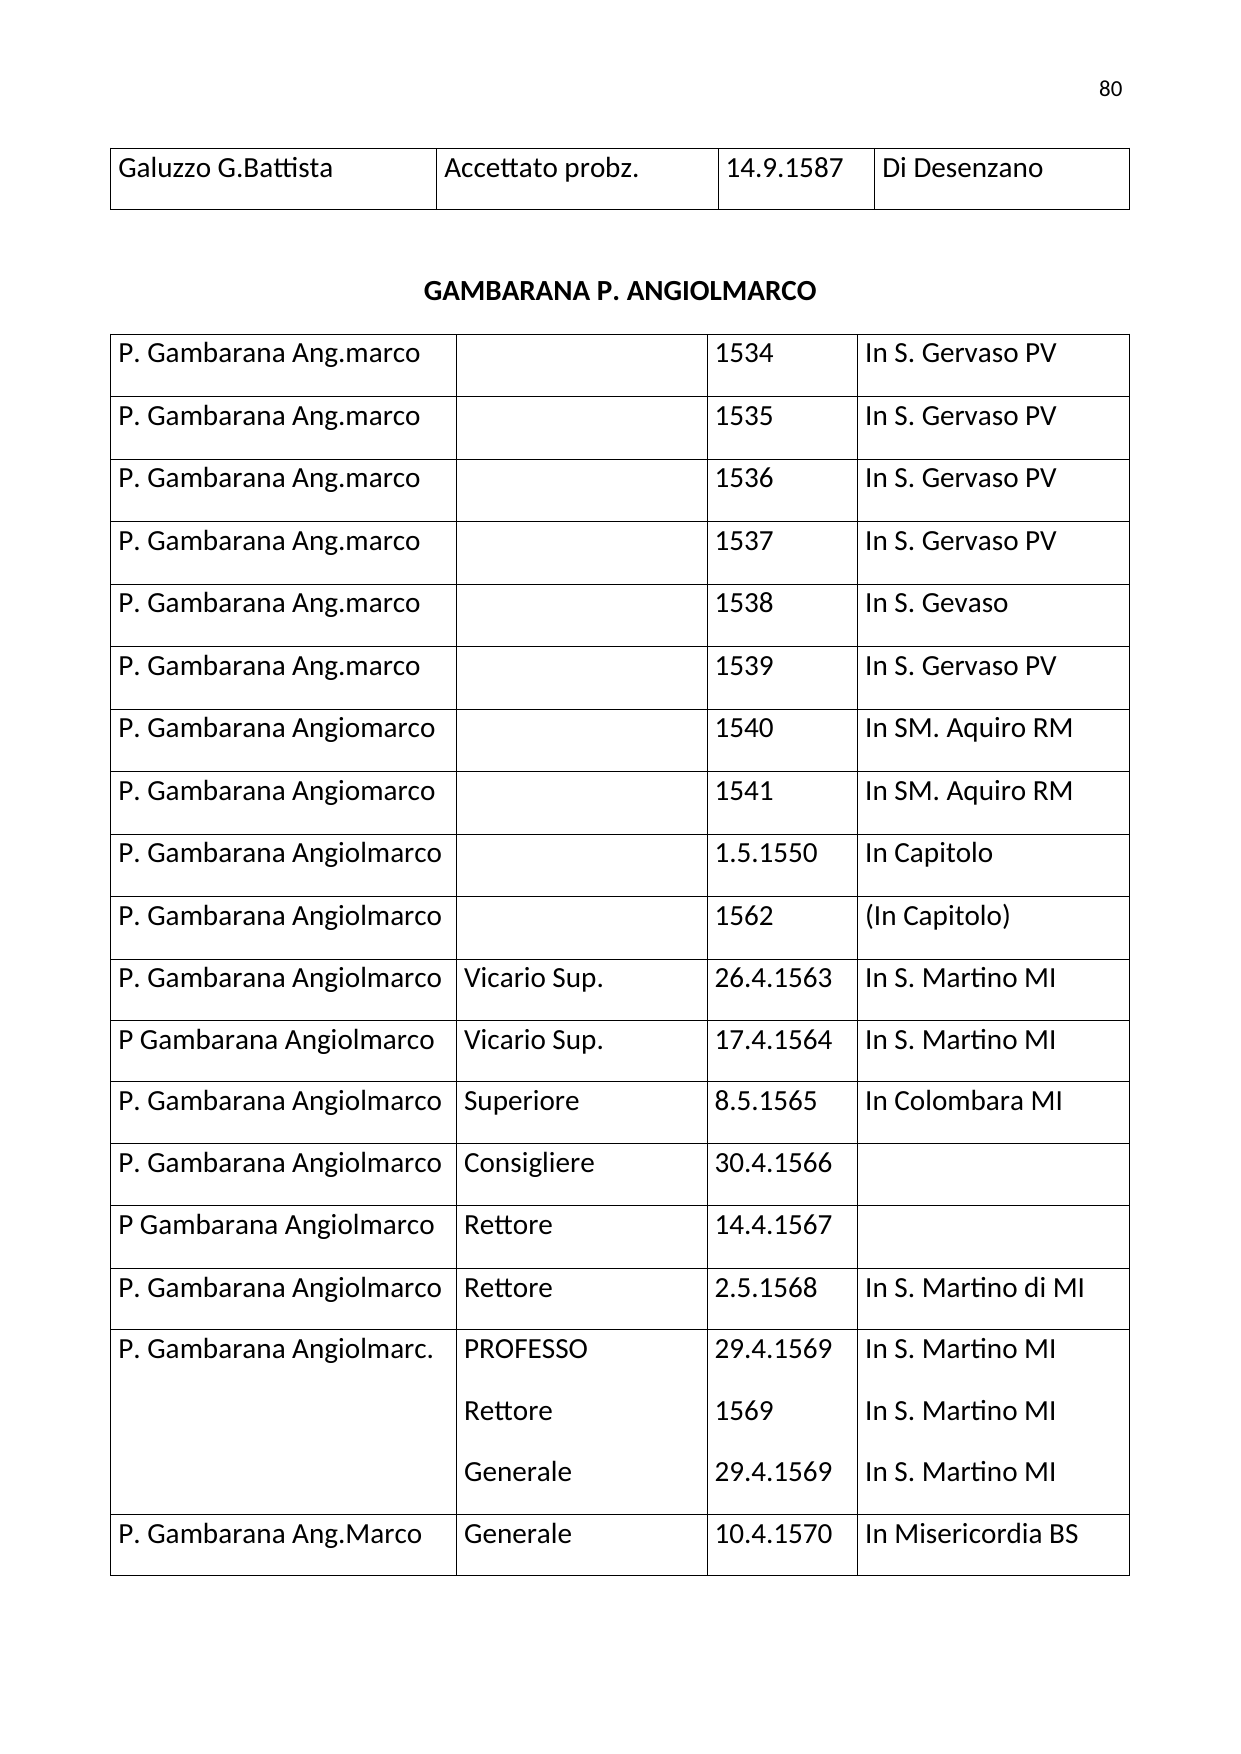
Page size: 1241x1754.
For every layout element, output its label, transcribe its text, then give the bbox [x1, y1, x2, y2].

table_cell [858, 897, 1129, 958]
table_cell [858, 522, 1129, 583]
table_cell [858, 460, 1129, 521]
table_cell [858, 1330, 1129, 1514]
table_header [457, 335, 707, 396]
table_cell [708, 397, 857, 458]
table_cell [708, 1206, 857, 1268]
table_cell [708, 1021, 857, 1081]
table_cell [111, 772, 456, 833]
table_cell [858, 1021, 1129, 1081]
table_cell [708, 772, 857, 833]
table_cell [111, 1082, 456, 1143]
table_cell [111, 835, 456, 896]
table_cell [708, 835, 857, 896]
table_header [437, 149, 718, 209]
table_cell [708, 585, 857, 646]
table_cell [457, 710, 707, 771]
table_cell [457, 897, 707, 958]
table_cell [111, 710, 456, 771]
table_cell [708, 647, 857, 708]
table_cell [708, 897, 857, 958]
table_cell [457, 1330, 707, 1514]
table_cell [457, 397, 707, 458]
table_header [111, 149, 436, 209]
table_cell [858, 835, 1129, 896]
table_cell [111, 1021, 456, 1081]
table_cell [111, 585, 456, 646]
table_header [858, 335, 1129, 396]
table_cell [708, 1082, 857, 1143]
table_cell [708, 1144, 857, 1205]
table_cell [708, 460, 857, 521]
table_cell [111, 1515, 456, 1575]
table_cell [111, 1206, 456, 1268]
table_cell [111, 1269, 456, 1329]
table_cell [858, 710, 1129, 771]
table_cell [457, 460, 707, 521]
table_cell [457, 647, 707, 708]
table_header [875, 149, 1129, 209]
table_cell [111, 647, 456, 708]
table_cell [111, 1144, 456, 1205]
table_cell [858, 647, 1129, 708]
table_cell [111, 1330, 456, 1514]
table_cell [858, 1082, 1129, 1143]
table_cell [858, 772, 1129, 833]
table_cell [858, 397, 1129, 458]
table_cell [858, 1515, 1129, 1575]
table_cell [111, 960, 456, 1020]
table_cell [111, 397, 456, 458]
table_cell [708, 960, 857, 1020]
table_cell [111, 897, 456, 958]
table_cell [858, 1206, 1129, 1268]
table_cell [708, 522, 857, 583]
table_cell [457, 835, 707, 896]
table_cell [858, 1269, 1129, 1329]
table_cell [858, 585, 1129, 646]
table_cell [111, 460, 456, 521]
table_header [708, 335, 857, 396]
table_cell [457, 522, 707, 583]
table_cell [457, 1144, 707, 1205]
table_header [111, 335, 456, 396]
text GAMBARANA P. ANGIOLMARCO [118, 272, 1122, 307]
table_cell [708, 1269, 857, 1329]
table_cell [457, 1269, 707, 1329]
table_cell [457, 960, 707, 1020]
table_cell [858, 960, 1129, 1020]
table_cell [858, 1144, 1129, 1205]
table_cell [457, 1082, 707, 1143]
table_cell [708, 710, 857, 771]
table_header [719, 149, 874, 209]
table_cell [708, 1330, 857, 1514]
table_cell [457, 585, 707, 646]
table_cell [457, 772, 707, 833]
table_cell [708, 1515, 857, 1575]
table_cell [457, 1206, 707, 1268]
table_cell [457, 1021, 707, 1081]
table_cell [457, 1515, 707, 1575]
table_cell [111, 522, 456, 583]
